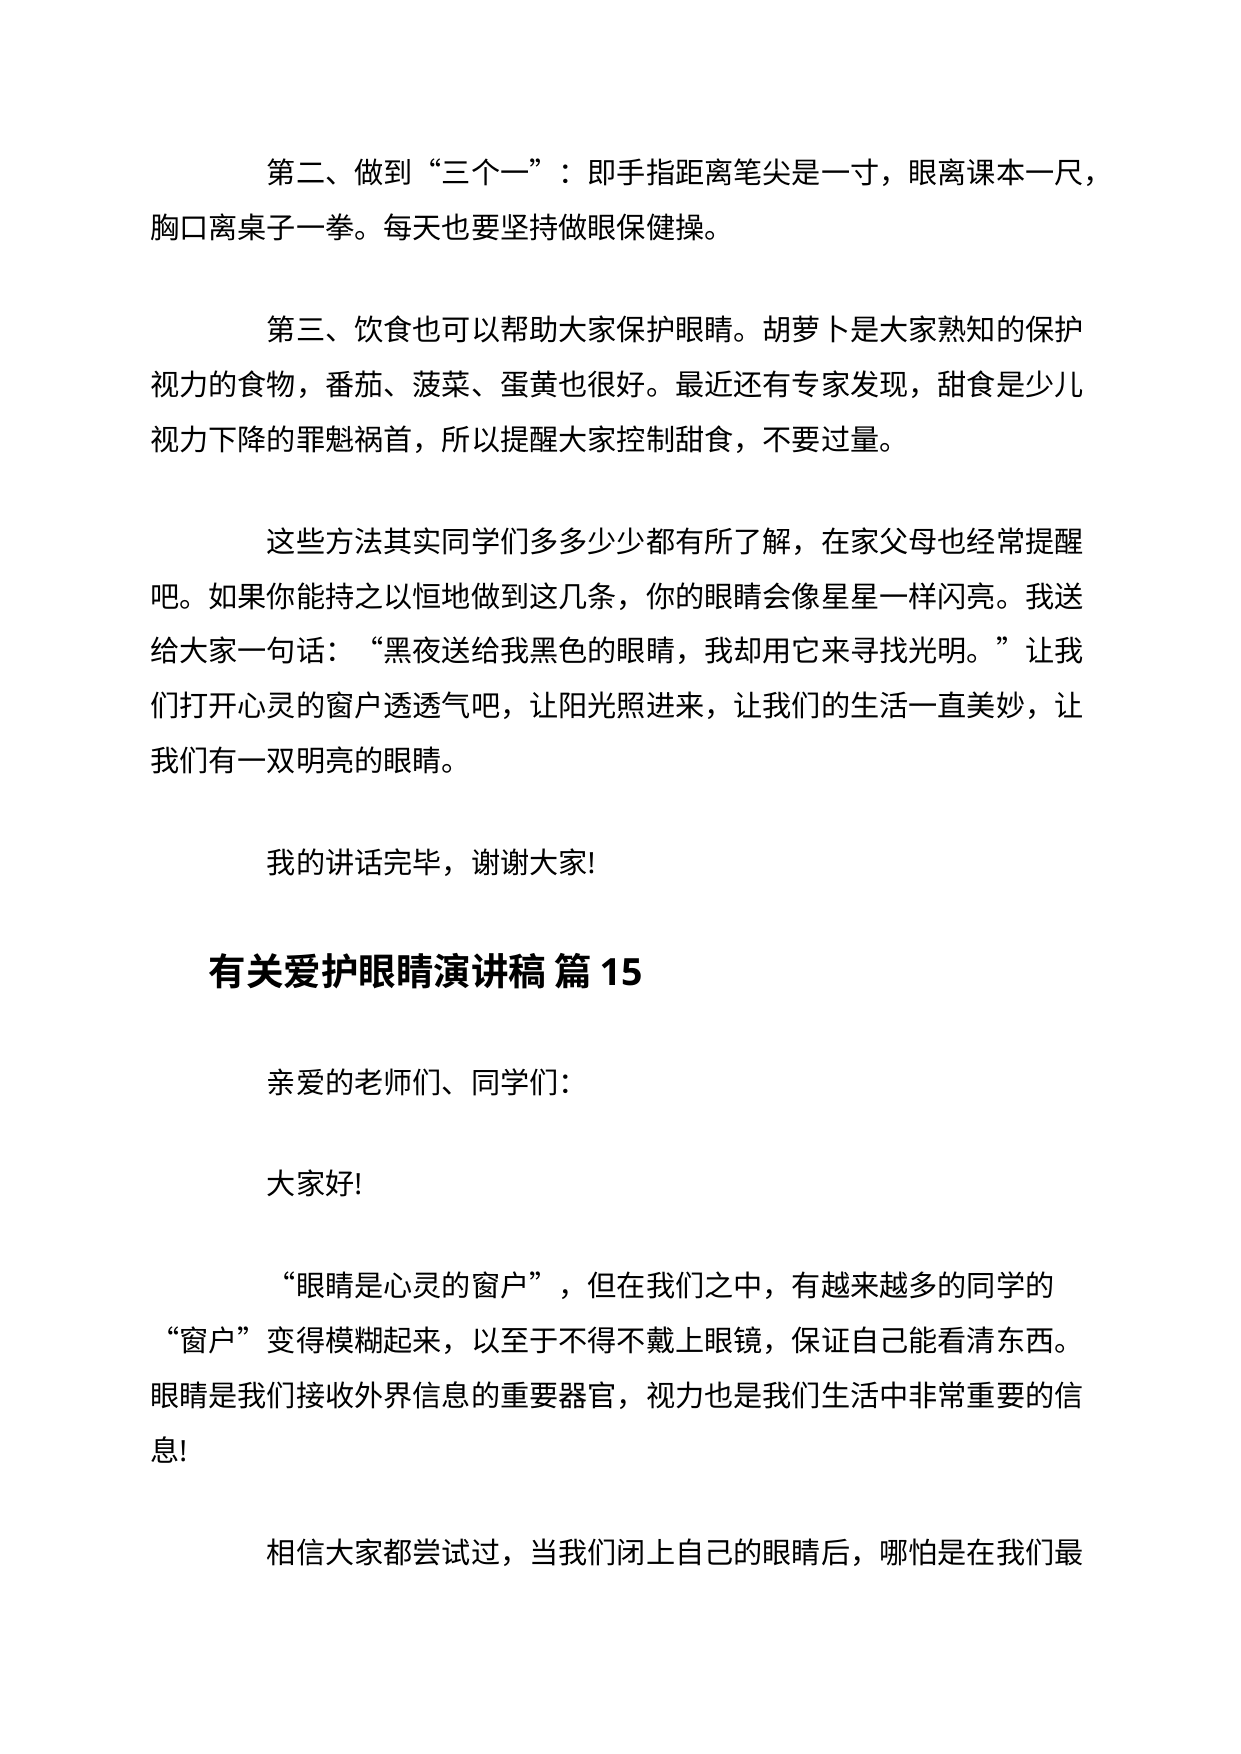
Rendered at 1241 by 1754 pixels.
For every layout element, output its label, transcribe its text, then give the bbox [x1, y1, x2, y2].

text 第三、饮食也可以帮助大家保护眼睛。胡萝卜是大家熟知的保护视力的食物，番茄、菠菜、蛋黄也很好。最近还有专家发现，甜食是少儿视力下降的罪魁祸首，所以提醒大家控制甜食，不要过量。 [150, 307, 1090, 459]
text 我的讲话完毕，谢谢大家! [150, 839, 1090, 882]
text 有关爱护眼睛演讲稿 篇15 [150, 942, 1090, 996]
text “眼睛是心灵的窗户”，但在我们之中，有越来越多的同学的“窗户”变得模糊起来，以至于不得不戴上眼镜，保证自己能看清东西。眼睛是我们接收外界信息的重要器官，视力也是我们生活中非常重要的信息! [150, 1263, 1090, 1470]
text 亲爱的老师们、同学们： [150, 1059, 1090, 1101]
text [150, 1529, 1090, 1572]
text 大家好! [150, 1161, 1090, 1203]
text 这些方法其实同学们多多少少都有所了解，在家父母也经常提醒吧。如果你能持之以恒地做到这几条，你的眼睛会像星星一样闪亮。我送给大家一句话：“黑夜送给我黑色的眼睛，我却用它来寻找光明。”让我们打开心灵的窗户透透气吧，让阳光照进来，让我们的生活一直美妙，让我们有一双明亮的眼睛。 [150, 518, 1090, 780]
text 第二、做到“三个一”：即手指距离笔尖是一寸，眼离课本一尺，胸口离桌子一拳。每天也要坚持做眼保健操。 [150, 150, 1090, 247]
